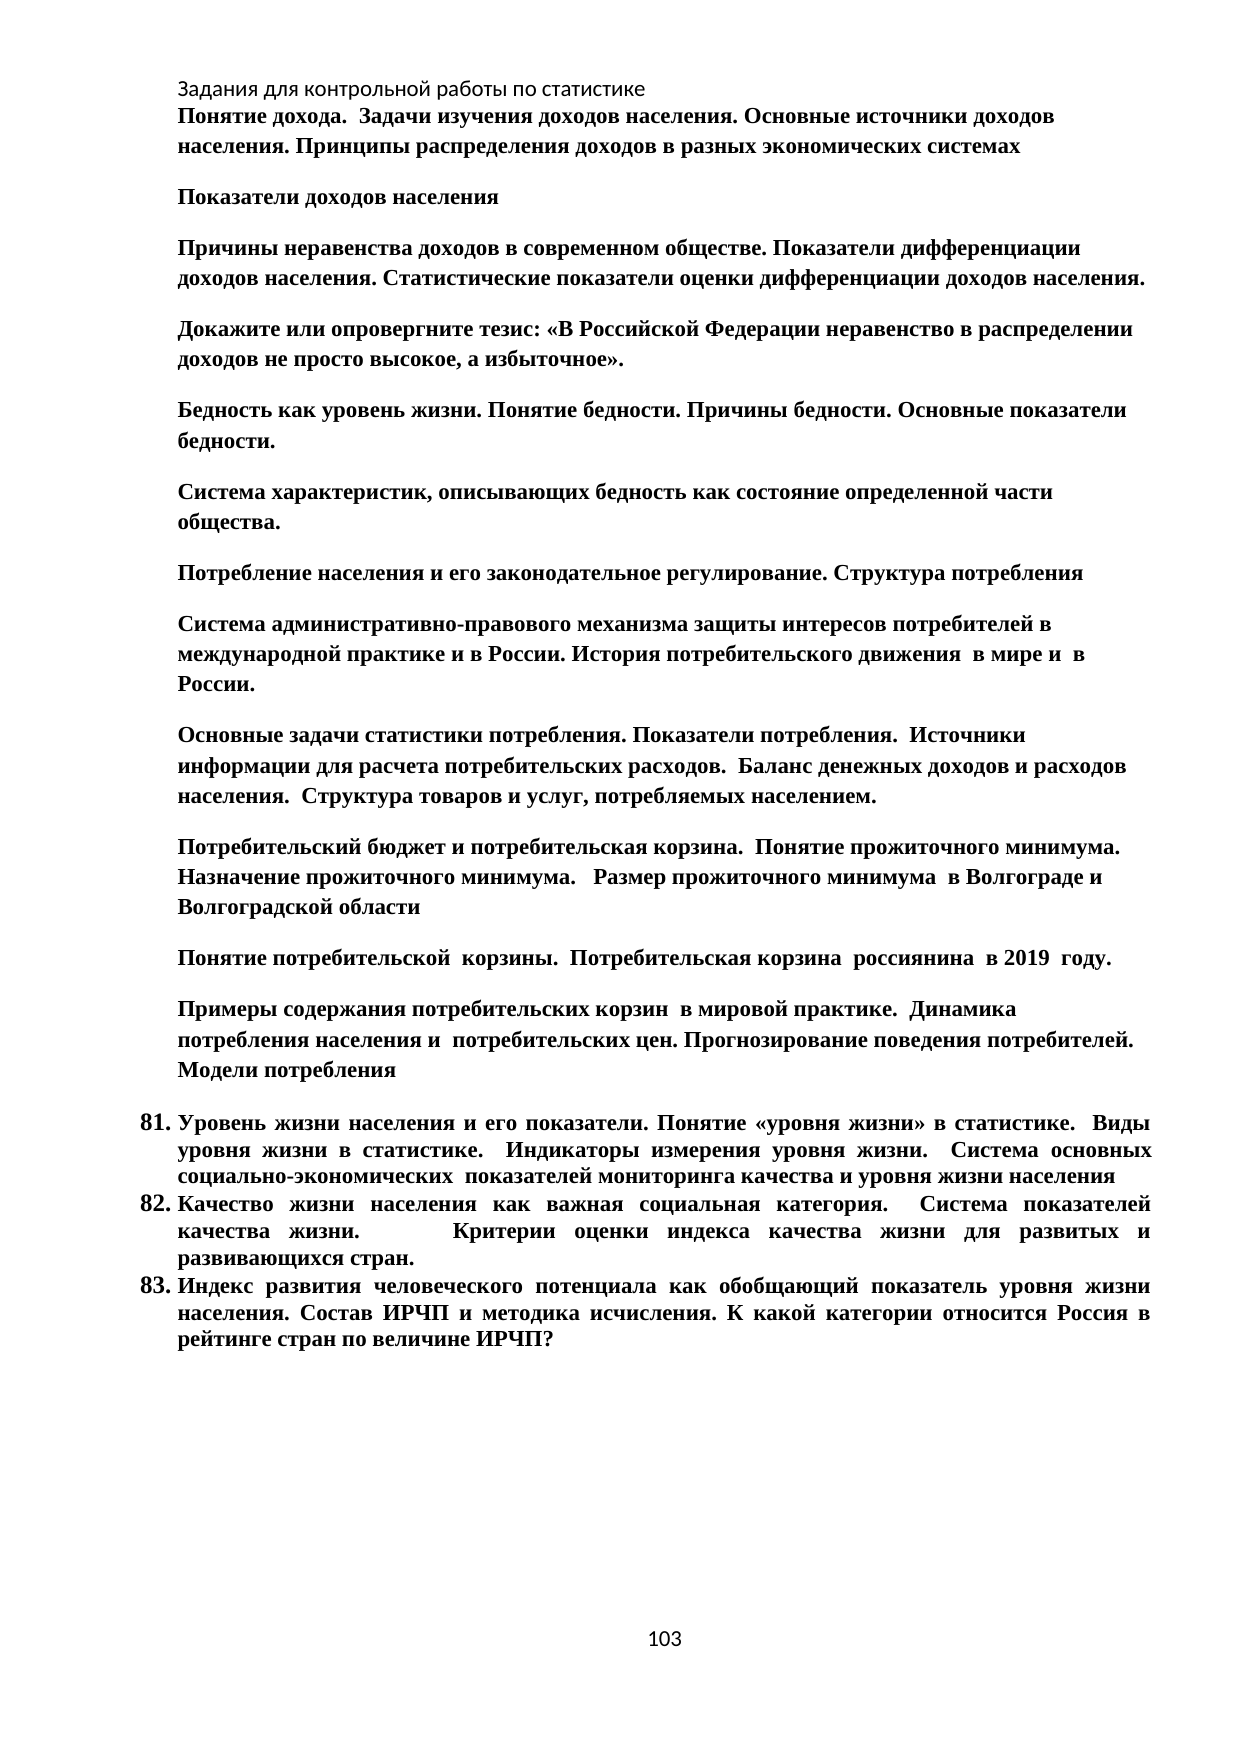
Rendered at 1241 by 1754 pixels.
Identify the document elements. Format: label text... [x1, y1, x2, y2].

list Качество жизни населения как важная социальная категория. Система показателей качества жизни. Критерии оценки индекса качества жизни для развитых и развивающихся стран. [140, 1188, 1152, 1270]
list Индекс развития человеческого потенциала как обобщающий показатель уровня жизни населения. Состав ИРЧП и методика исчисления. К какой категории относится Россия в рейтинге стран по величине ИРЧП? [140, 1270, 1152, 1351]
list Уровень жизни населения и его показатели. Понятие «уровня жизни» в статистике. Виды уровня жизни в статистике. Индикаторы измерения уровня жизни. Система основных социально-экономических показателей мониторинга качества и уровня жизни населения [140, 1107, 1152, 1188]
